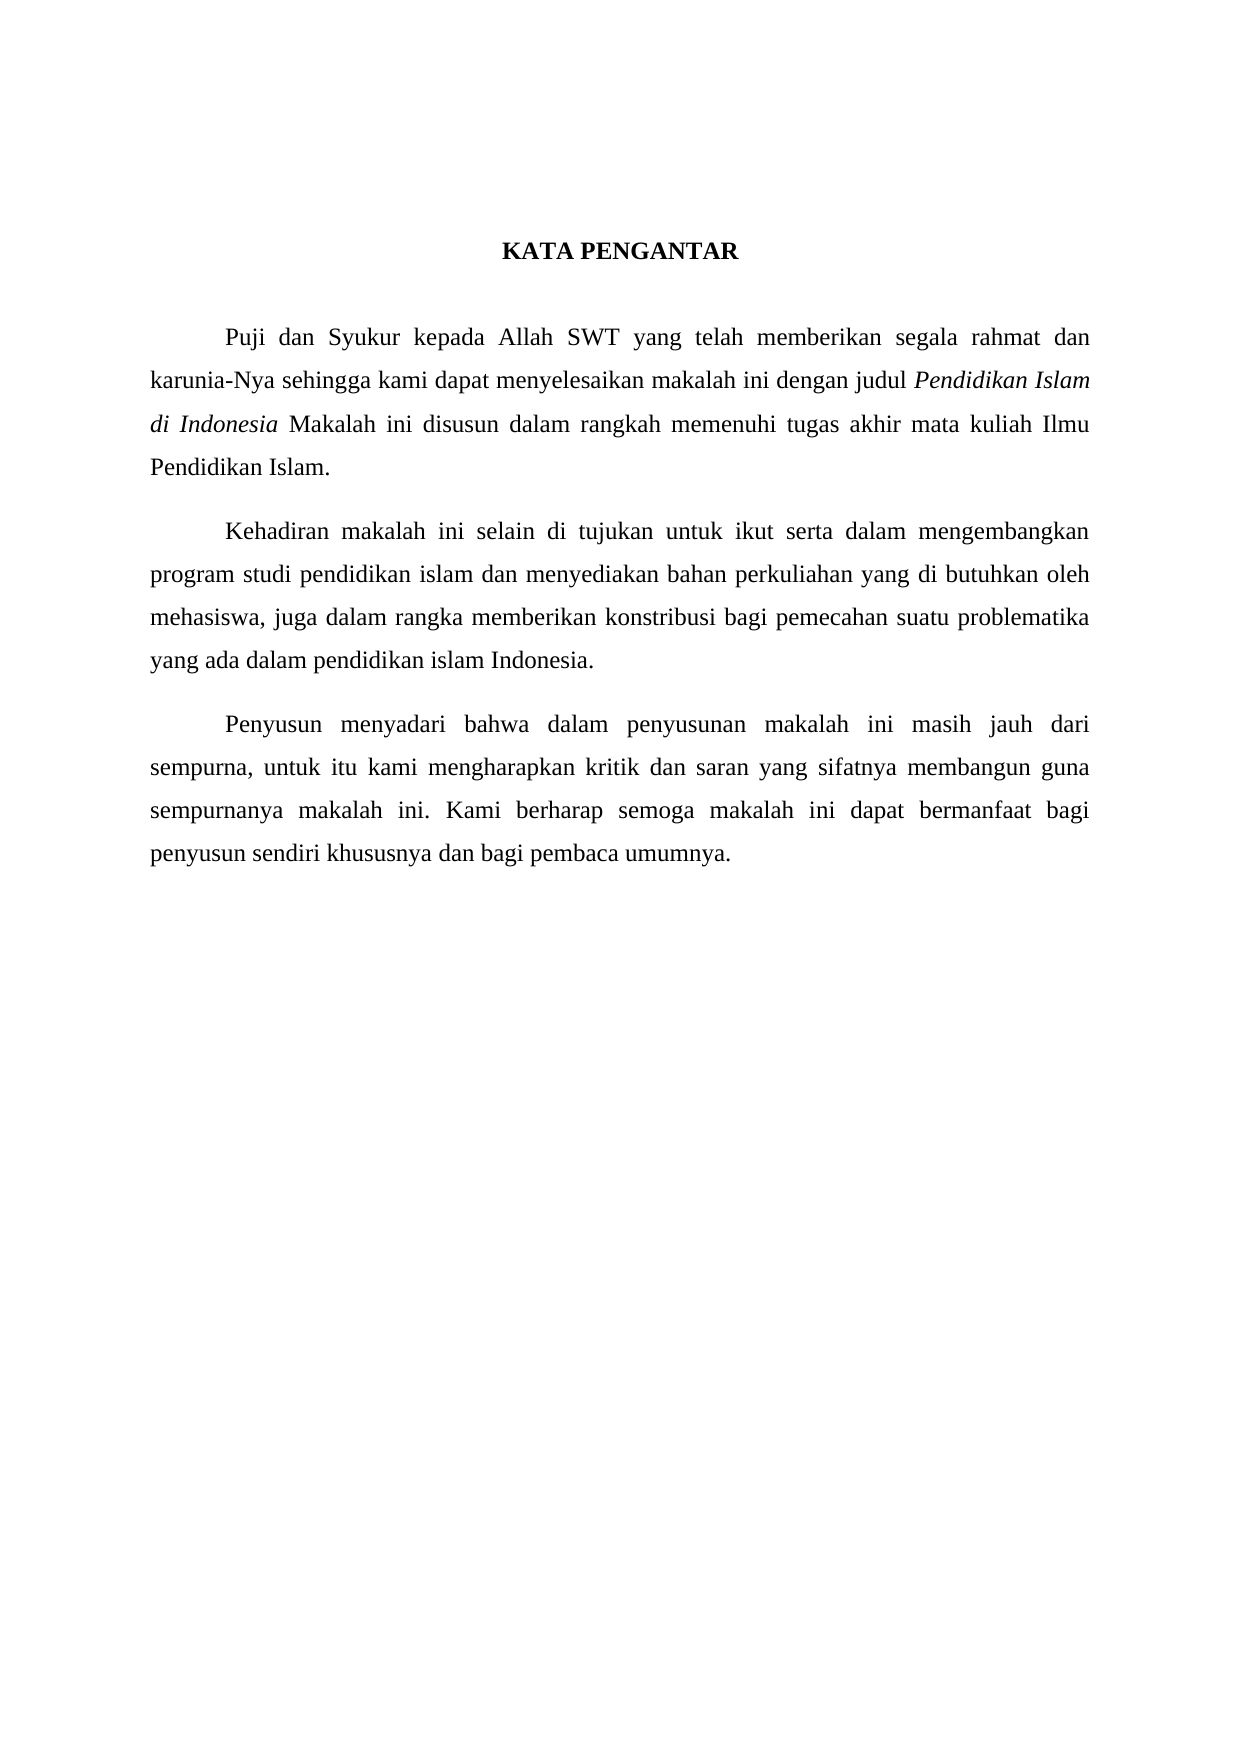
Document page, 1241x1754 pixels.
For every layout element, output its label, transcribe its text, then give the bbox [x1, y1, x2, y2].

text Penyusun menyadari bahwa dalam penyusunan makalah ini masih jauh dari sempurna, untuk itu kami mengharapkan kritik dan saran yang sifatnya membangun guna sempurnanya makalah ini. Kami berharap semoga makalah ini dapat bermanfaat bagi penyusun sendiri khususnya dan bagi pembaca umumnya. [150, 709, 1090, 867]
text Puji dan Syukur kepada Allah SWT yang telah memberikan segala rahmat dan karunia-Nya sehingga kami dapat menyelesaikan makalah ini dengan judul Pendidikan Islam di Indonesia Makalah ini disusun dalam rangkah memenuhi tugas akhir mata kuliah Ilmu Pendidikan Islam. [150, 322, 1090, 481]
text KATA PENGANTAR [150, 236, 1090, 265]
text Kehadiran makalah ini selain di tujukan untuk ikut serta dalam mengembangkan program studi pendidikan islam dan menyediakan bahan perkuliahan yang di butuhkan oleh mehasiswa, juga dalam rangka memberikan konstribusi bagi pemecahan suatu problematika yang ada dalam pendidikan islam Indonesia. [150, 516, 1090, 674]
